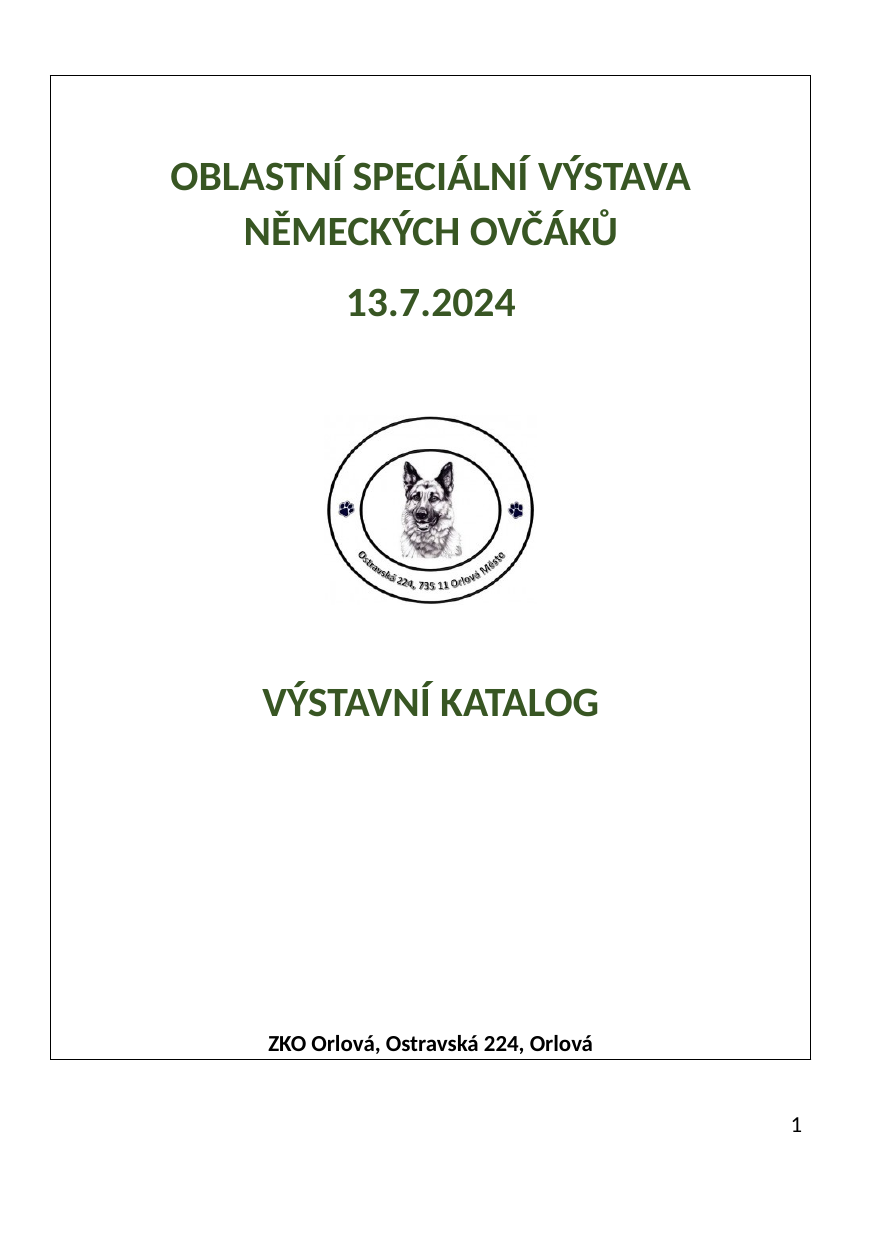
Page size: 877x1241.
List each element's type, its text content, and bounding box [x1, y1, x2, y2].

text 13.7.2024 [51, 273, 810, 327]
text OBLASTNÍ SPECIÁLNÍ VÝSTAVA NĚMECKÝCH OVČÁKŮ [51, 147, 810, 255]
picture [323, 415, 538, 605]
text VÝSTAVNÍ KATALOG [51, 673, 810, 727]
text ZKO Orlová, Ostravská 224, Orlová [51, 1026, 810, 1059]
